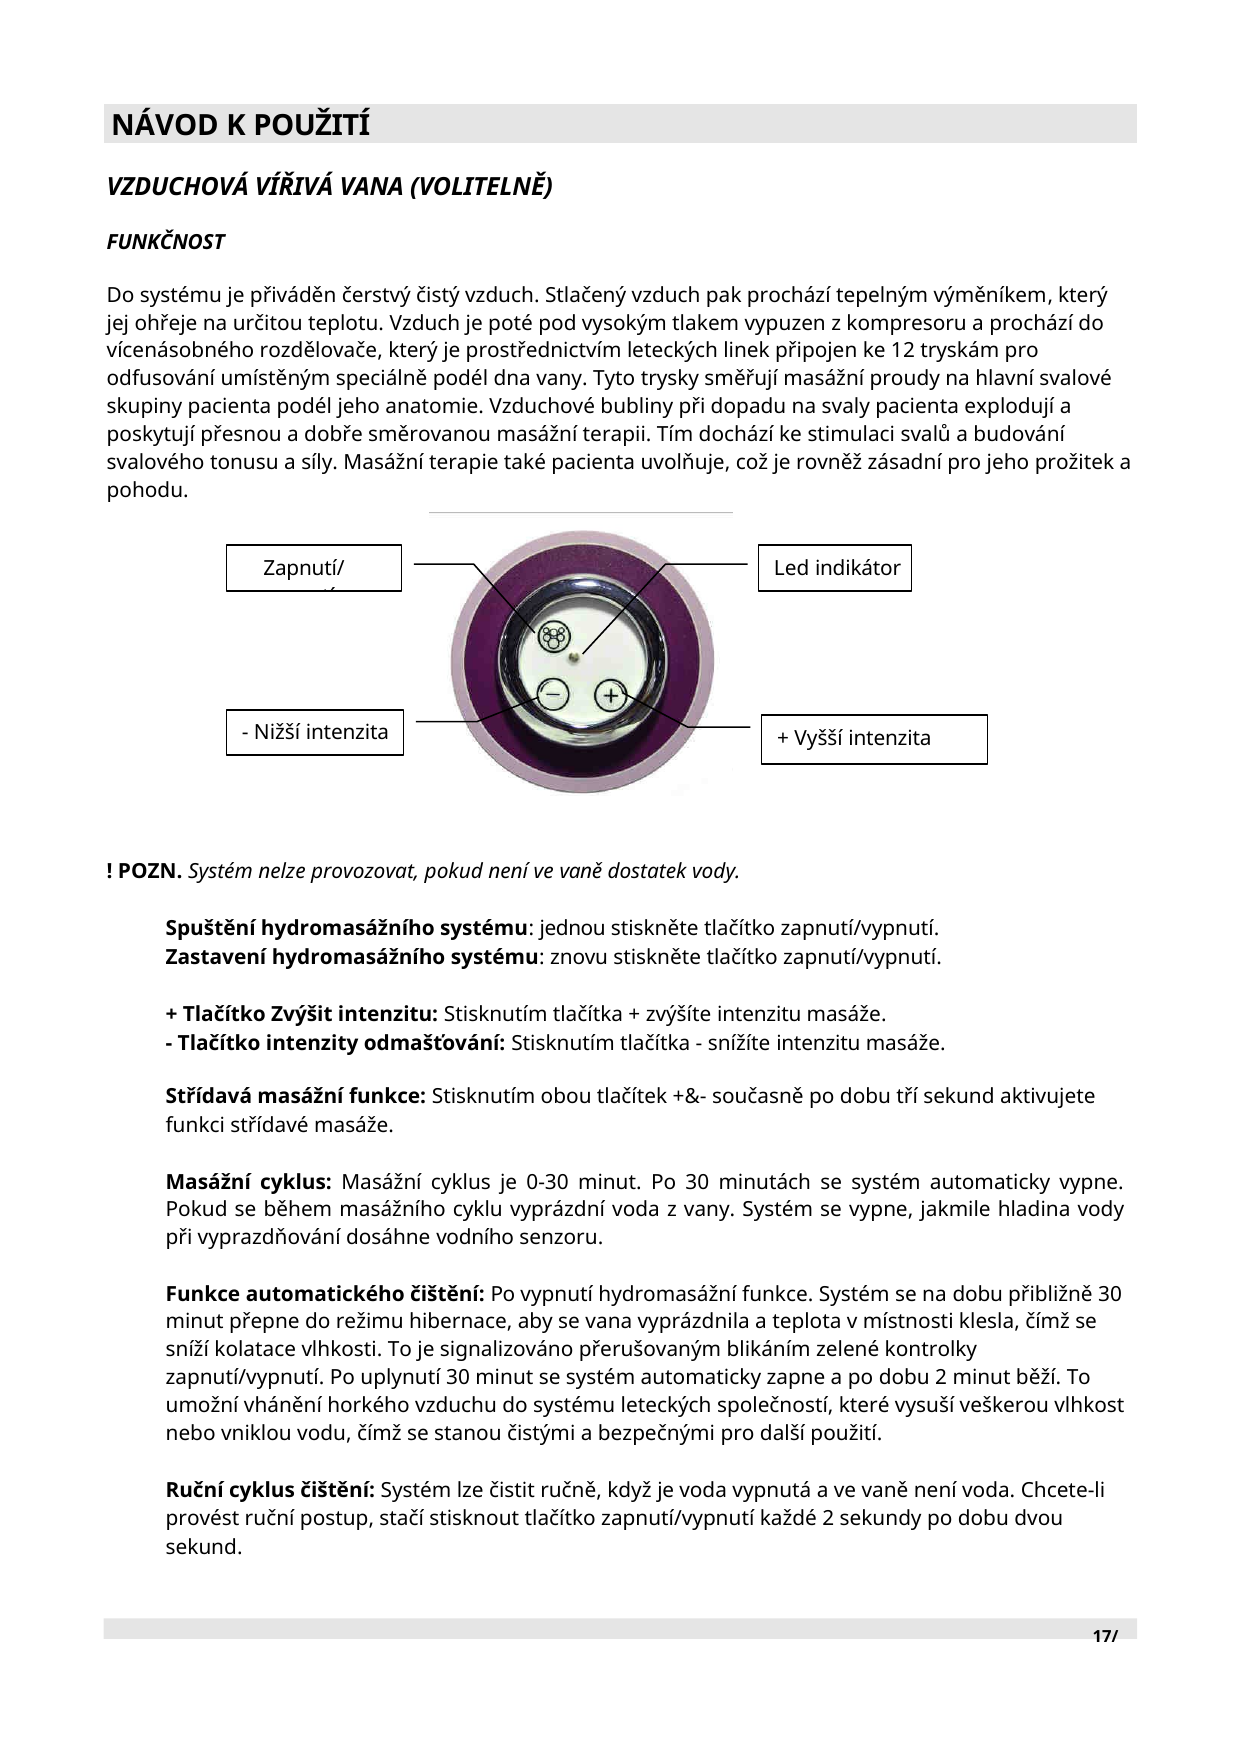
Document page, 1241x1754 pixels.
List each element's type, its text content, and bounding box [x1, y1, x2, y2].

text Masážní cyklus: Masážní cyklus je 0-30 minut. Po 30 minutách se systém automaticky vypne. Pokud se během masážního cyklu vyprázdní voda z vany. Systém se vypne, jakmile hladina vody při vyprazdňování dosáhne vodního senzoru. [165, 1167, 1125, 1251]
text Zastavení hydromasážního systému: znovu stiskněte tlačítko zapnutí/vypnutí. [165, 942, 1240, 971]
text + Tlačítko Zvýšit intenzitu: Stisknutím tlačítka + zvýšíte intenzitu masáže. [165, 999, 1240, 1027]
text Spuštění hydromasážního systému: jednou stiskněte tlačítko zapnutí/vypnutí. [165, 913, 1240, 942]
text Funkce automatického čištění: Po vypnutí hydromasážní funkce. Systém se na dobu přibližně 30 minut přepne do režimu hibernace, aby se vana vyprázdnila a teplota v místnosti klesla, čímž se sníží kolatace vlhkosti. To je signalizováno přerušovaným blikáním zelené kontrolky zapnutí/vypnutí. Po uplynutí 30 minut se systém automaticky zapne a po dobu 2 minut běží. To umožní vhánění horkého vzduchu do systému leteckých společností, které vysuší veškerou vlhkost nebo vniklou vodu, čímž se stanou čistými a bezpečnými pro další použití. [165, 1279, 1135, 1447]
text FUNKČNOST [106, 227, 1240, 256]
text ! POZN. Systém nelze provozovat, pokud není ve vaně dostatek vody. [106, 856, 1240, 885]
text Do systému je přiváděn čerstvý čistý vzduch. Stlačený vzduch pak prochází tepelným výměníkem, který jej ohřeje na určitou teplotu. Vzduch je poté pod vysokým tlakem vypuzen z kompresoru a prochází do vícenásobného rozdělovače, který je prostřednictvím leteckých linek připojen ke 12 tryskám pro odfusování umístěným speciálně podél dna vany. Tyto trysky směřují masážní proudy na hlavní svalové skupiny pacienta podél jeho anatomie. Vzduchové bubliny při dopadu na svaly pacienta explodují a poskytují přesnou a dobře směrovanou masážní terapii. Tím dochází ke stimulaci svalů a budování svalového tonusu a síly. Masážní terapie také pacienta uvolňuje, což je rovněž zásadní pro jeho prožitek a pohodu. [106, 280, 1135, 503]
text - Tlačítko intenzity odmašťování: Stisknutím tlačítka - snížíte intenzitu masáže. [165, 1028, 1240, 1056]
picture [429, 512, 733, 796]
text Ruční cyklus čištění: Systém lze čistit ručně, když je voda vypnutá a ve vaně není voda. Chcete-li provést ruční postup, stačí stisknout tlačítko zapnutí/vypnutí každé 2 sekundy po dobu dvou sekund. [165, 1475, 1135, 1560]
text Střídavá masážní funkce: Stisknutím obou tlačítek +&- současně po dobu tří sekund aktivujete funkci střídavé masáže. [165, 1081, 1135, 1138]
subtitle VZDUCHOVÁ VÍŘIVÁ VANA (VOLITELNĚ) [106, 168, 1240, 202]
